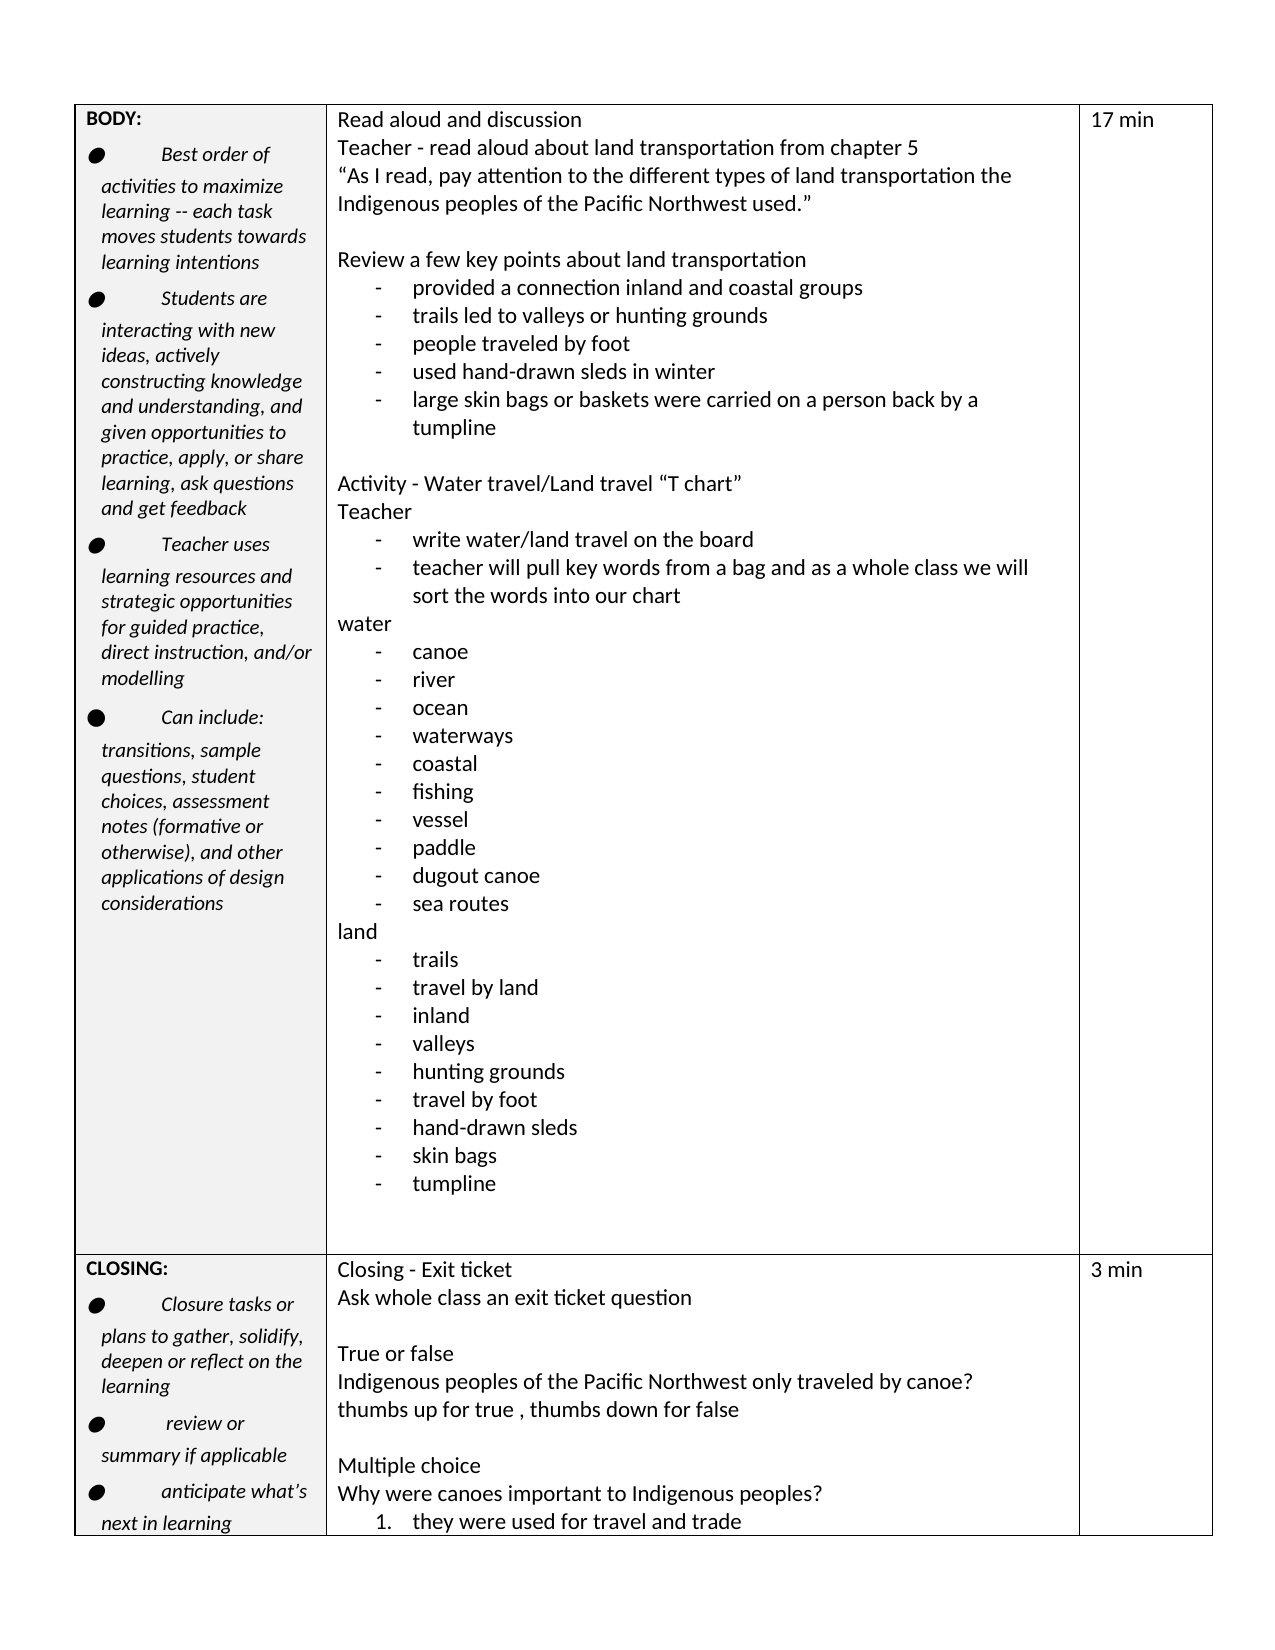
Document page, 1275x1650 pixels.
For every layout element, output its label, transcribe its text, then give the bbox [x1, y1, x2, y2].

table_cell 17 min [1080, 105, 1212, 1254]
table_cell BODY: Best order of activities to maximize learning -- each task moves students towards learning intentions Students are interacting with new ideas, actively constructing knowledge and understanding, and given opportunities to practice, apply, or share learning, ask questions and get feedback Teacher uses learning resources and strategic opportunities for guided practice, direct instruction, and/or modelling Can include: transitions, sample questions, student choices, assessment notes (formative or otherwise), and other applications of design considerations [76, 105, 326, 1254]
table_cell Read aloud and discussion Teacher - read aloud about land transportation from chapter 5 “As I read, pay attention to the different types of land transportation the Indigenous peoples of the Pacific Northwest used.” Review a few key points about land transportation provided a connection inland and coastal groups trails led to valleys or hunting grounds people traveled by foot used hand-drawn sleds in winter large skin bags or baskets were carried on a person back by a tumpline Activity - Water travel/Land travel “T chart” Teacher write water/land travel on the board teacher will pull key words from a bag and as a whole class we will sort the words into our chart water canoe river ocean waterways coastal fishing vessel paddle dugout canoe sea routes land trails travel by land inland valleys hunting grounds travel by foot hand-drawn sleds skin bags tumpline [327, 105, 1079, 1254]
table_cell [76, 1255, 326, 1535]
table_cell 3 min [1080, 1255, 1212, 1535]
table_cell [327, 1255, 1079, 1535]
